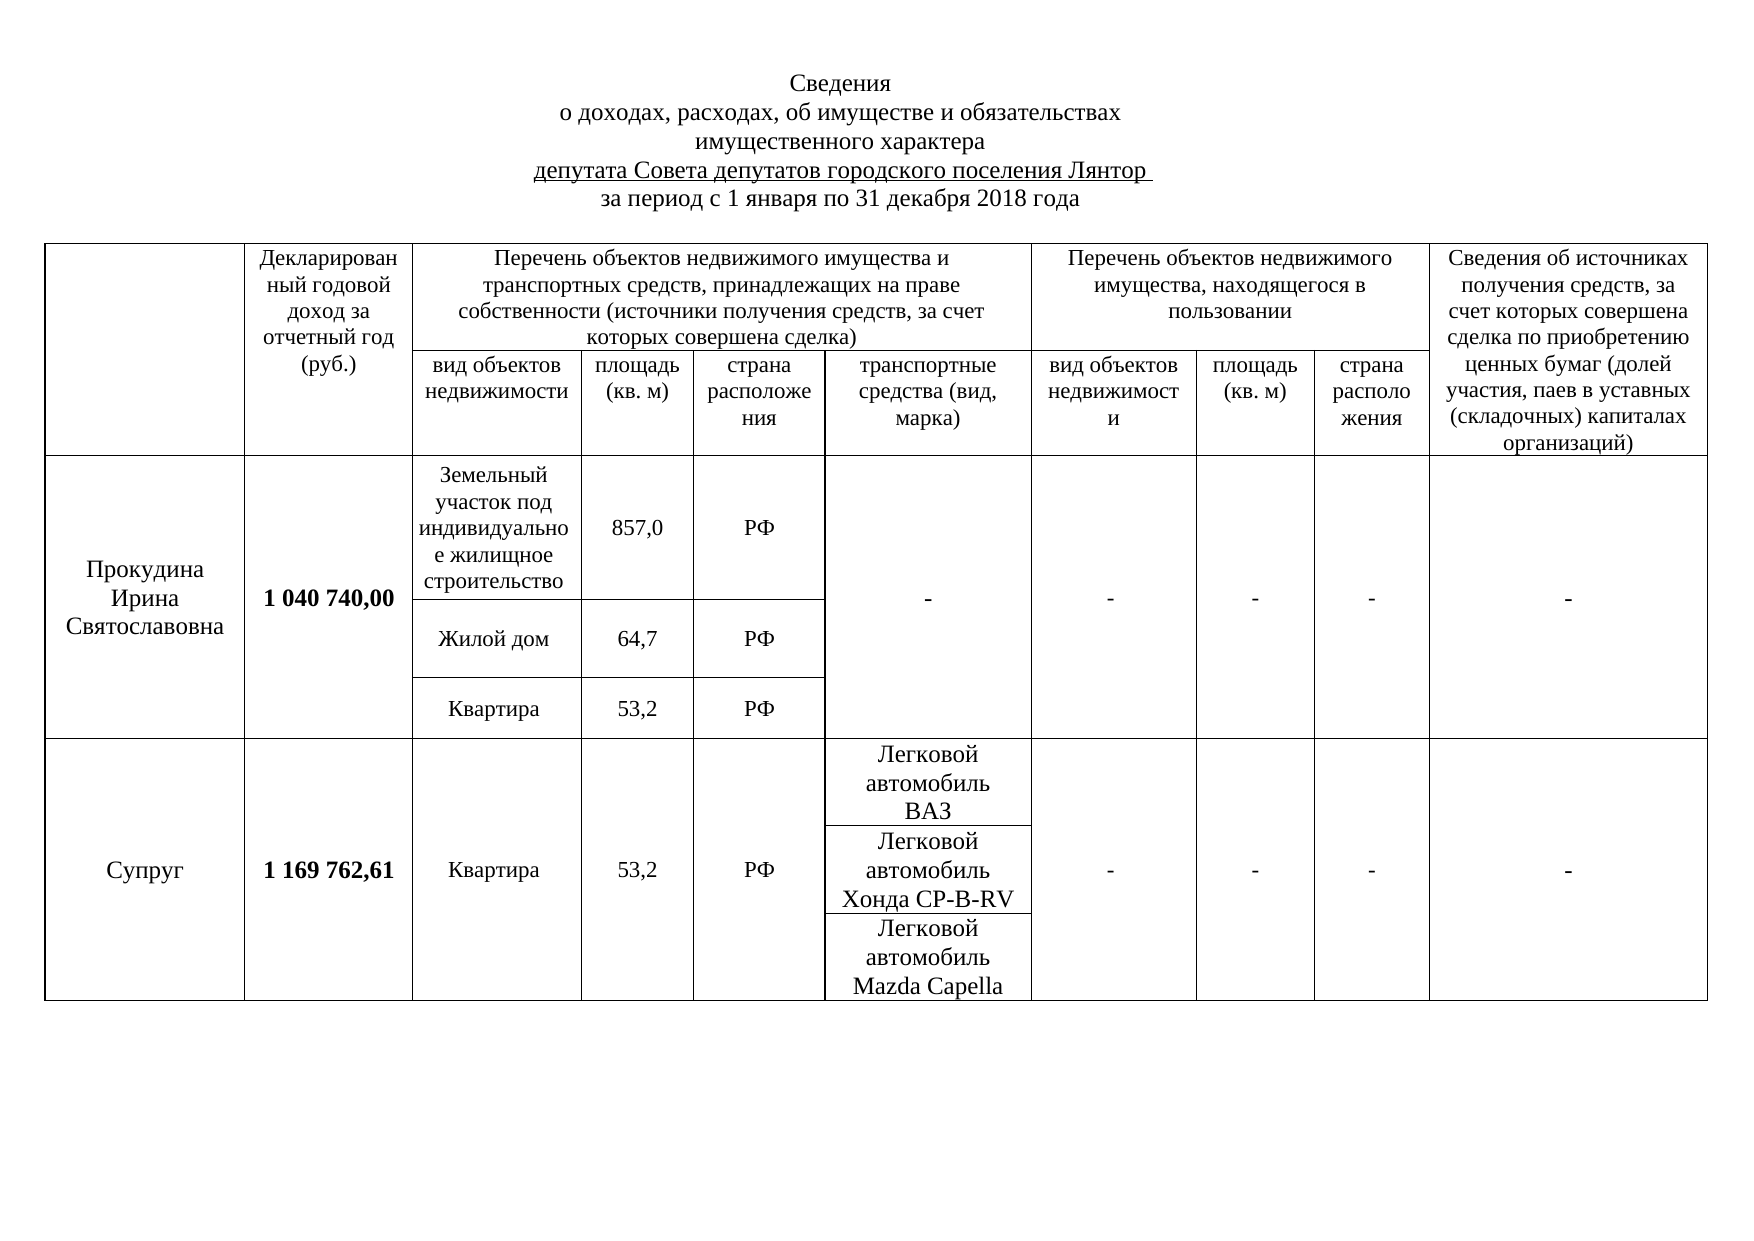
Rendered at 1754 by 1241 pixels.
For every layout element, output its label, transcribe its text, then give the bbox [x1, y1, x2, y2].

table_cell Легковой автомобиль Mazda Сapella [826, 914, 1031, 1000]
table_cell площадь (кв. м) [1197, 351, 1314, 455]
table_header Сведения об источниках получения средств, за счет которых совершена сделка по приобретению ценных бумаг (долей участия, паев в уставных (складочных) капиталах организаций) [1430, 244, 1707, 455]
table_cell - [1032, 456, 1196, 738]
table_cell 53,2 [582, 739, 693, 1000]
table_cell - [826, 456, 1031, 738]
text за период с 1 января по 31 декабря 2018 года [44, 183, 1636, 212]
table_cell транспортные средства (вид, марка) [826, 351, 1031, 455]
table_cell - [1315, 739, 1429, 1000]
table_cell Легковой автомобиль ВАЗ [826, 739, 1031, 825]
title имущественного характера [44, 126, 1636, 155]
table_header [46, 244, 244, 455]
table_cell Квартира [413, 739, 581, 1000]
table_cell - [1315, 456, 1429, 738]
table_cell РФ [694, 678, 824, 738]
table_cell вид объектов недвижимости [413, 351, 581, 455]
title о доходах, расходах, об имуществе и обязательствах [44, 97, 1636, 126]
table_cell РФ [694, 739, 824, 1000]
table_cell 53,2 [582, 678, 693, 738]
table_cell - [1430, 739, 1707, 1000]
title Сведения [44, 68, 1636, 97]
table_cell РФ [694, 600, 824, 677]
table_cell - [1032, 739, 1196, 1000]
table_cell страна расположения [694, 351, 824, 455]
table_header Перечень объектов недвижимого имущества и транспортных средств, принадлежащих на праве собственности (источники получения средств, за счет которых совершена сделка) [413, 244, 1031, 350]
table_cell Легковой автомобиль Хонда СР-В-RV [826, 826, 1031, 912]
table_cell Земельный участок под индивидуальное жилищное строительство [413, 456, 581, 599]
table_cell Жилой дом [413, 600, 581, 677]
table_cell - [1430, 456, 1707, 738]
table_cell 1 040 740,00 [245, 456, 412, 738]
table_cell Квартира [413, 678, 581, 738]
table_cell 857,0 [582, 456, 693, 599]
table_cell 1 169 762,61 [245, 739, 412, 1000]
table_cell страна расположения [1315, 351, 1429, 455]
title депутата Совета депутатов городского поселения Лянтор [44, 155, 1636, 183]
table_cell - [1197, 739, 1314, 1000]
table_header Перечень объектов недвижимого имущества, находящегося в пользовании [1032, 244, 1429, 350]
table_cell 64,7 [582, 600, 693, 677]
table_cell РФ [694, 456, 824, 599]
table_cell Прокудина Ирина Святославовна [46, 456, 244, 738]
table_cell площадь (кв. м) [582, 351, 693, 455]
table_header Декларированный годовой доход за отчетный год (руб.) [245, 244, 412, 455]
table_cell Супруг [46, 739, 244, 1000]
table_cell вид объектов недвижимости [1032, 351, 1196, 455]
table_cell - [1197, 456, 1314, 738]
